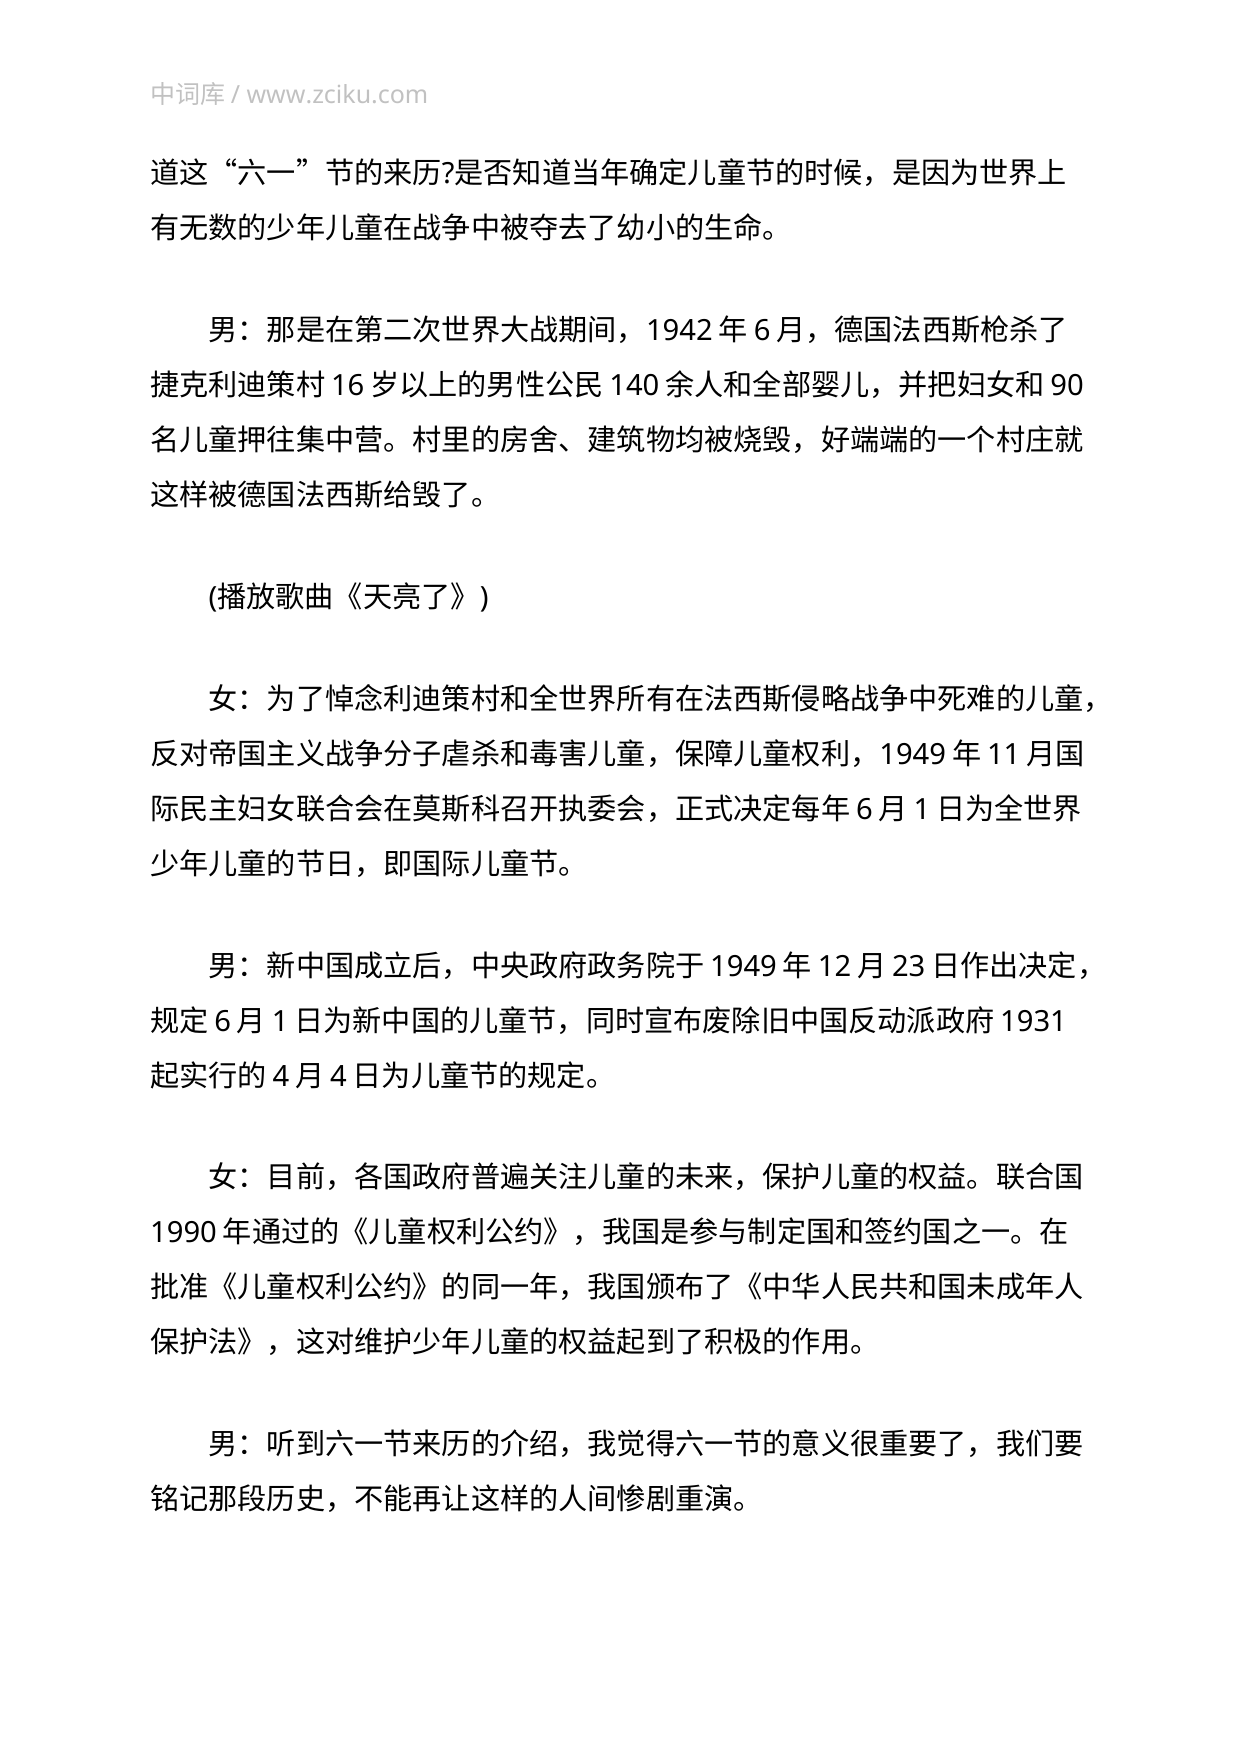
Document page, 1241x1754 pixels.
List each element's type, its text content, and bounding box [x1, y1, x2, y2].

text 女：为了悼念利迪策村和全世界所有在法西斯侵略战争中死难的儿童，反对帝国主义战争分子虐杀和毒害儿童，保障儿童权利，1949年11月国际民主妇女联合会在莫斯科召开执委会，正式决定每年6月1日为全世界少年儿童的节日，即国际儿童节。 [150, 675, 1090, 883]
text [150, 150, 1090, 247]
text 男：听到六一节来历的介绍，我觉得六一节的意义很重要了，我们要铭记那段历史，不能再让这样的人间惨剧重演。 [150, 1421, 1090, 1518]
text 男：新中国成立后，中央政府政务院于1949年12月23日作出决定，规定6月1日为新中国的儿童节，同时宣布废除旧中国反动派政府1931起实行的4月4日为儿童节的规定。 [150, 942, 1090, 1094]
text 女：目前，各国政府普遍关注儿童的未来，保护儿童的权益。联合国1990年通过的《儿童权利公约》，我国是参与制定国和签约国之一。在批准《儿童权利公约》的同一年，我国颁布了《中华人民共和国未成年人保护法》，这对维护少年儿童的权益起到了积极的作用。 [150, 1154, 1090, 1361]
text 男：那是在第二次世界大战期间，1942年6月，德国法西斯枪杀了捷克利迪策村16岁以上的男性公民140余人和全部婴儿，并把妇女和90名儿童押往集中营。村里的房舍、建筑物均被烧毁，好端端的一个村庄就这样被德国法西斯给毁了。 [150, 307, 1090, 514]
text (播放歌曲《天亮了》) [150, 573, 1090, 616]
